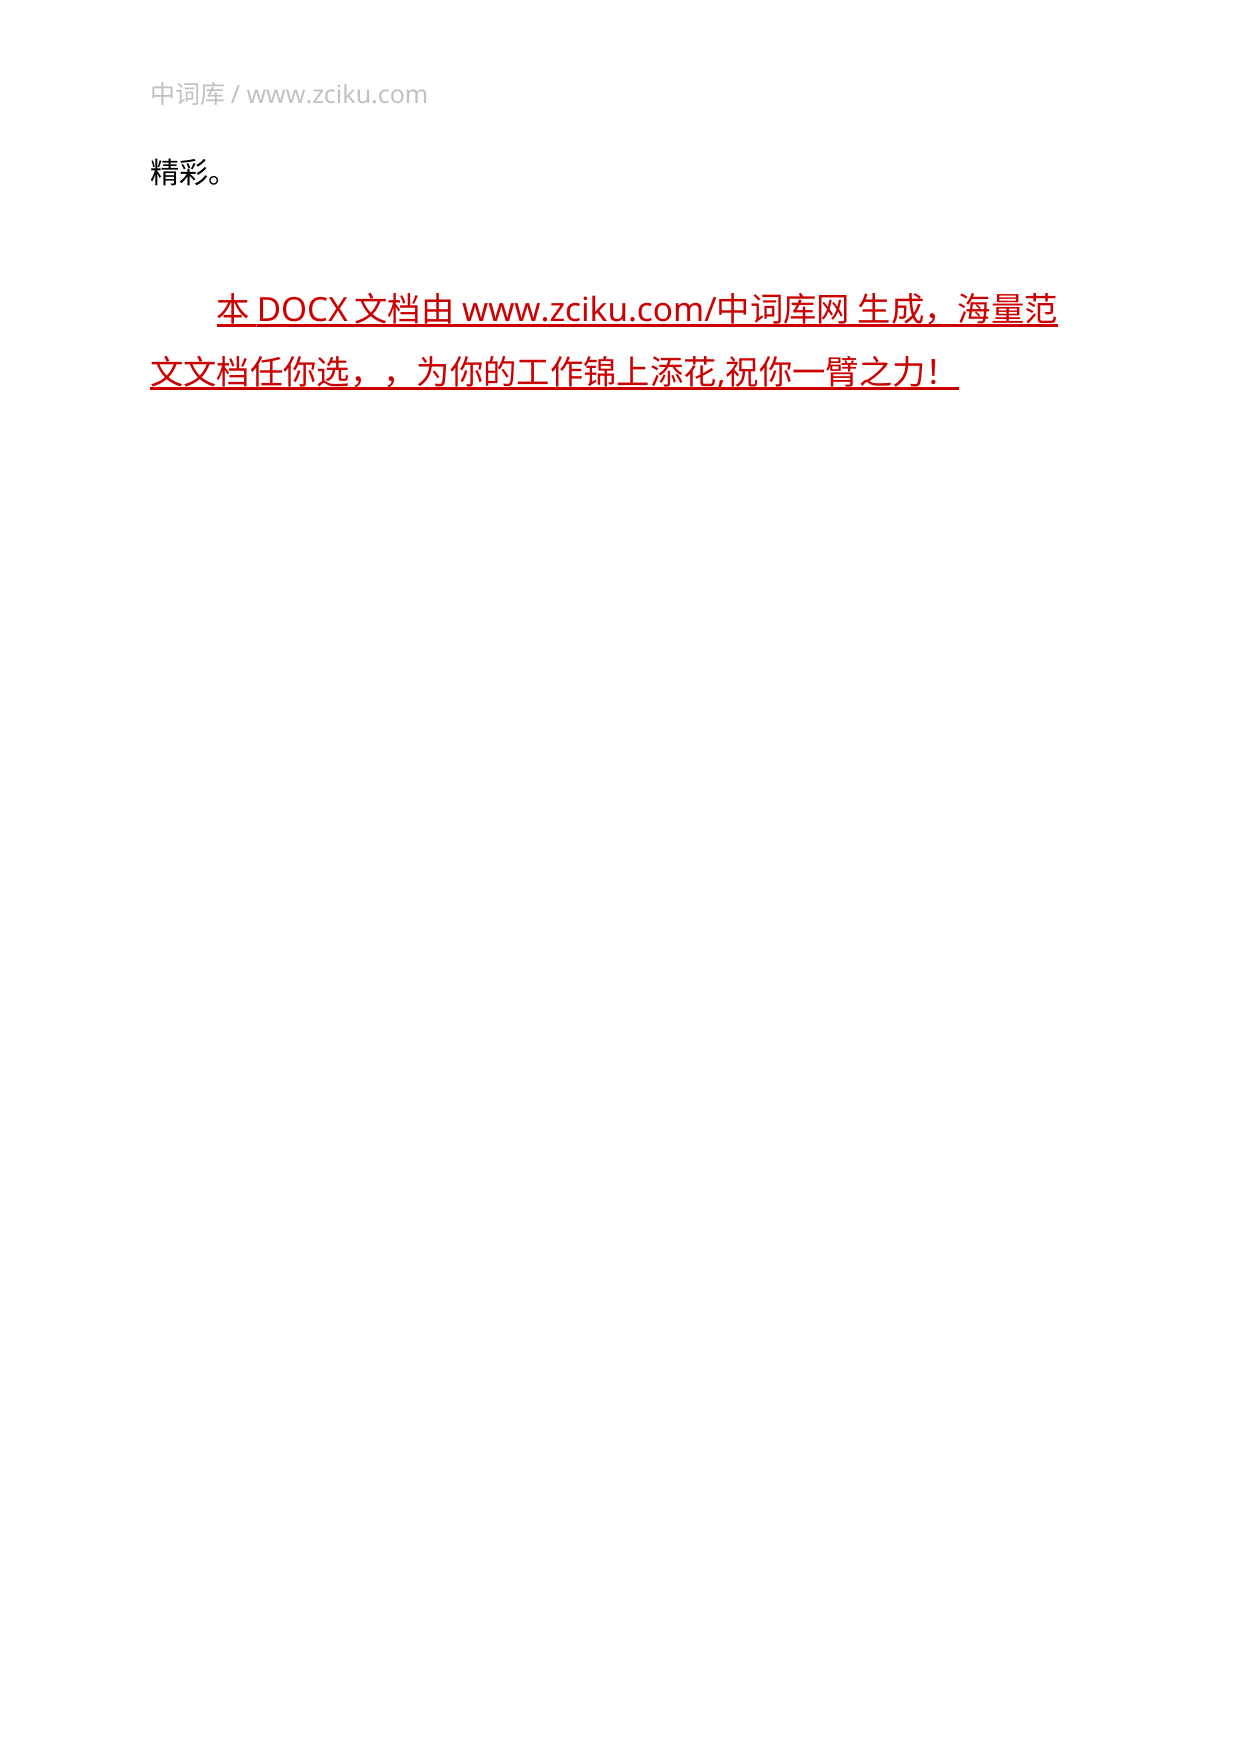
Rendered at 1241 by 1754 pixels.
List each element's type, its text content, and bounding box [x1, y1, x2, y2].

text 本DOCX文档由 www.zciku.com/中词库网 生成，海量范文文档任你选，，为你的工作锦上添花,祝你一臂之力！ [150, 283, 1090, 394]
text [150, 150, 1090, 192]
